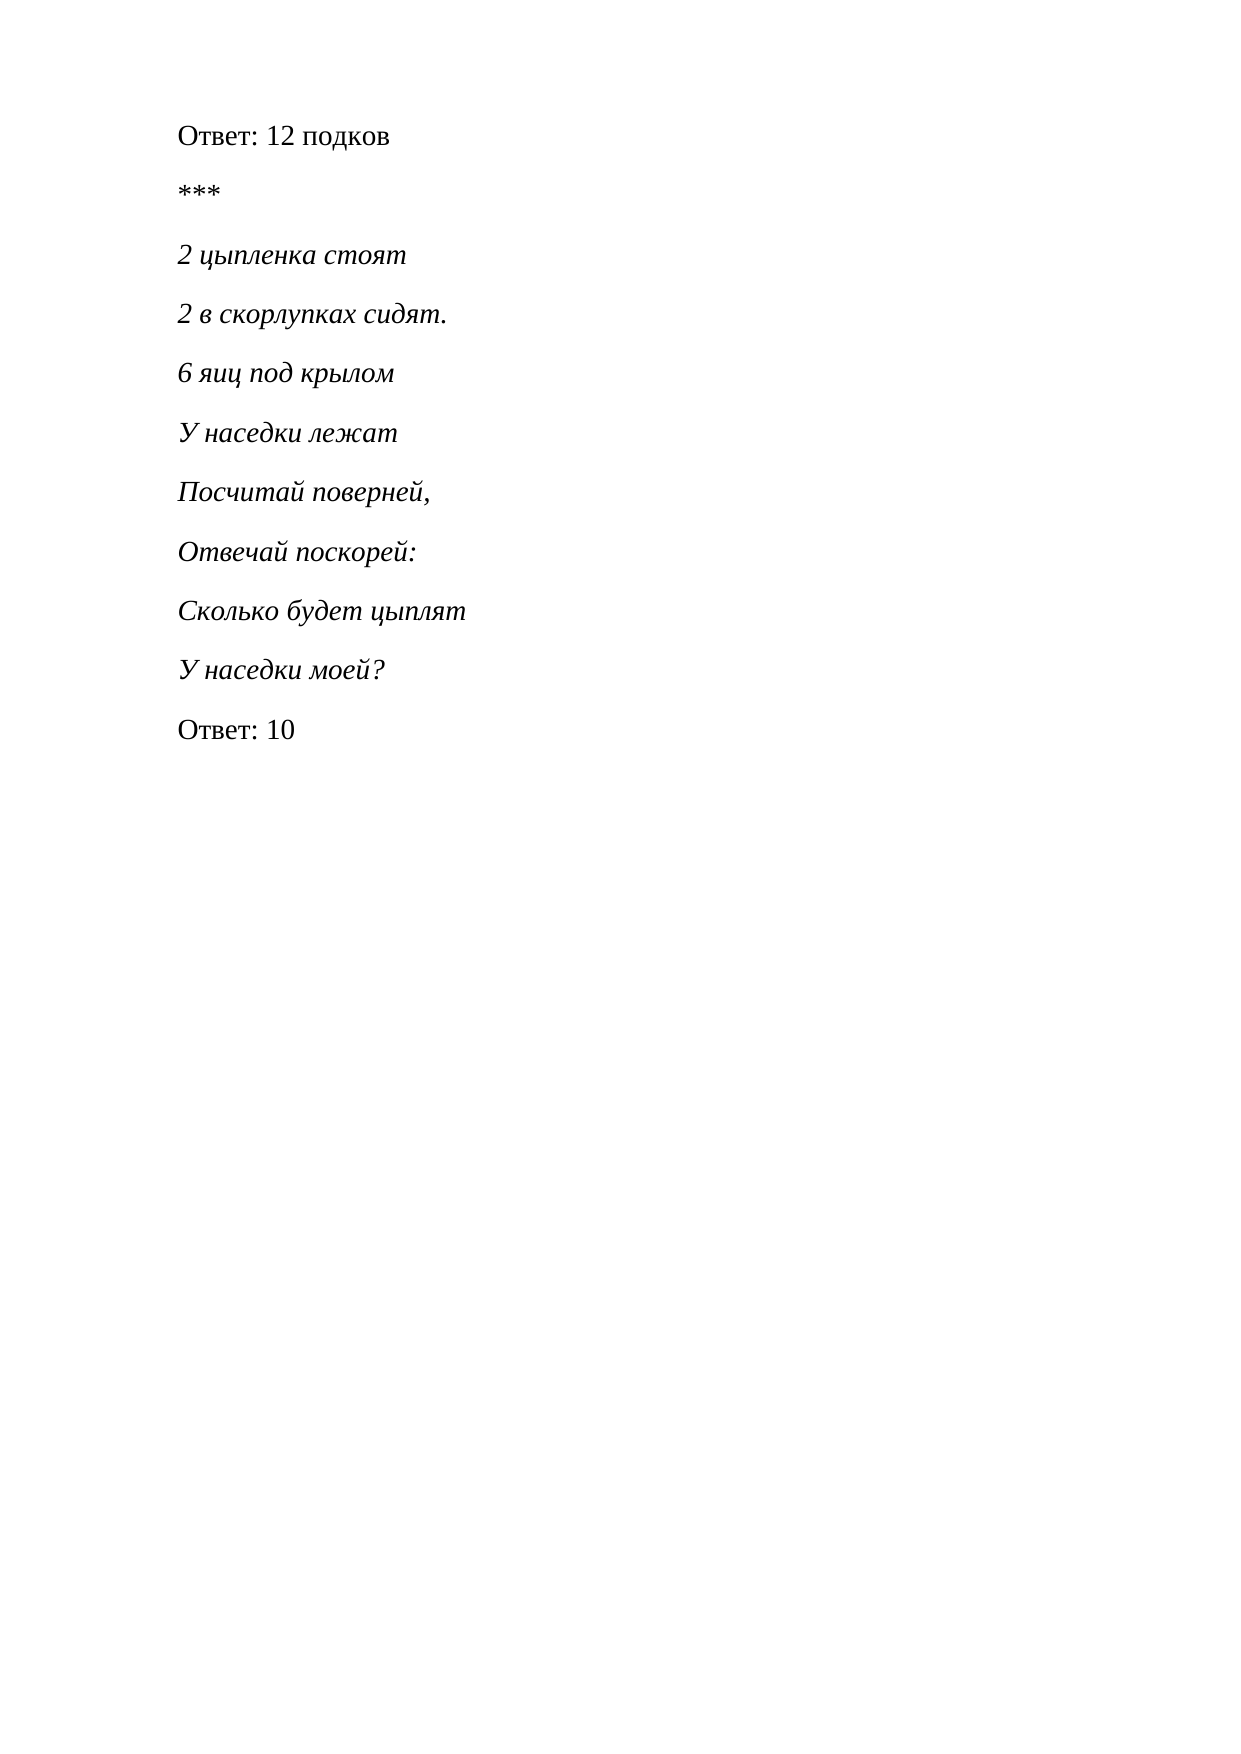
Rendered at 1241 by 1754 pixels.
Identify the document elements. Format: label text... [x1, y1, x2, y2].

text Отвечай поскорей: [177, 534, 1152, 567]
text Сколько будет цыплят [177, 593, 1152, 627]
text 2 цыпленка стоят [177, 237, 1152, 270]
text У наседки моей? [177, 652, 1152, 686]
text Ответ: 10 [177, 712, 1152, 745]
text 6 яиц под крылом [177, 356, 1152, 389]
text 2 в скорлупках сидят. [177, 296, 1152, 330]
text *** [177, 177, 1152, 211]
text У наседки лежат [177, 415, 1152, 448]
text Ответ: 12 подков [177, 118, 1152, 152]
text Посчитай поверней, [177, 474, 1152, 508]
